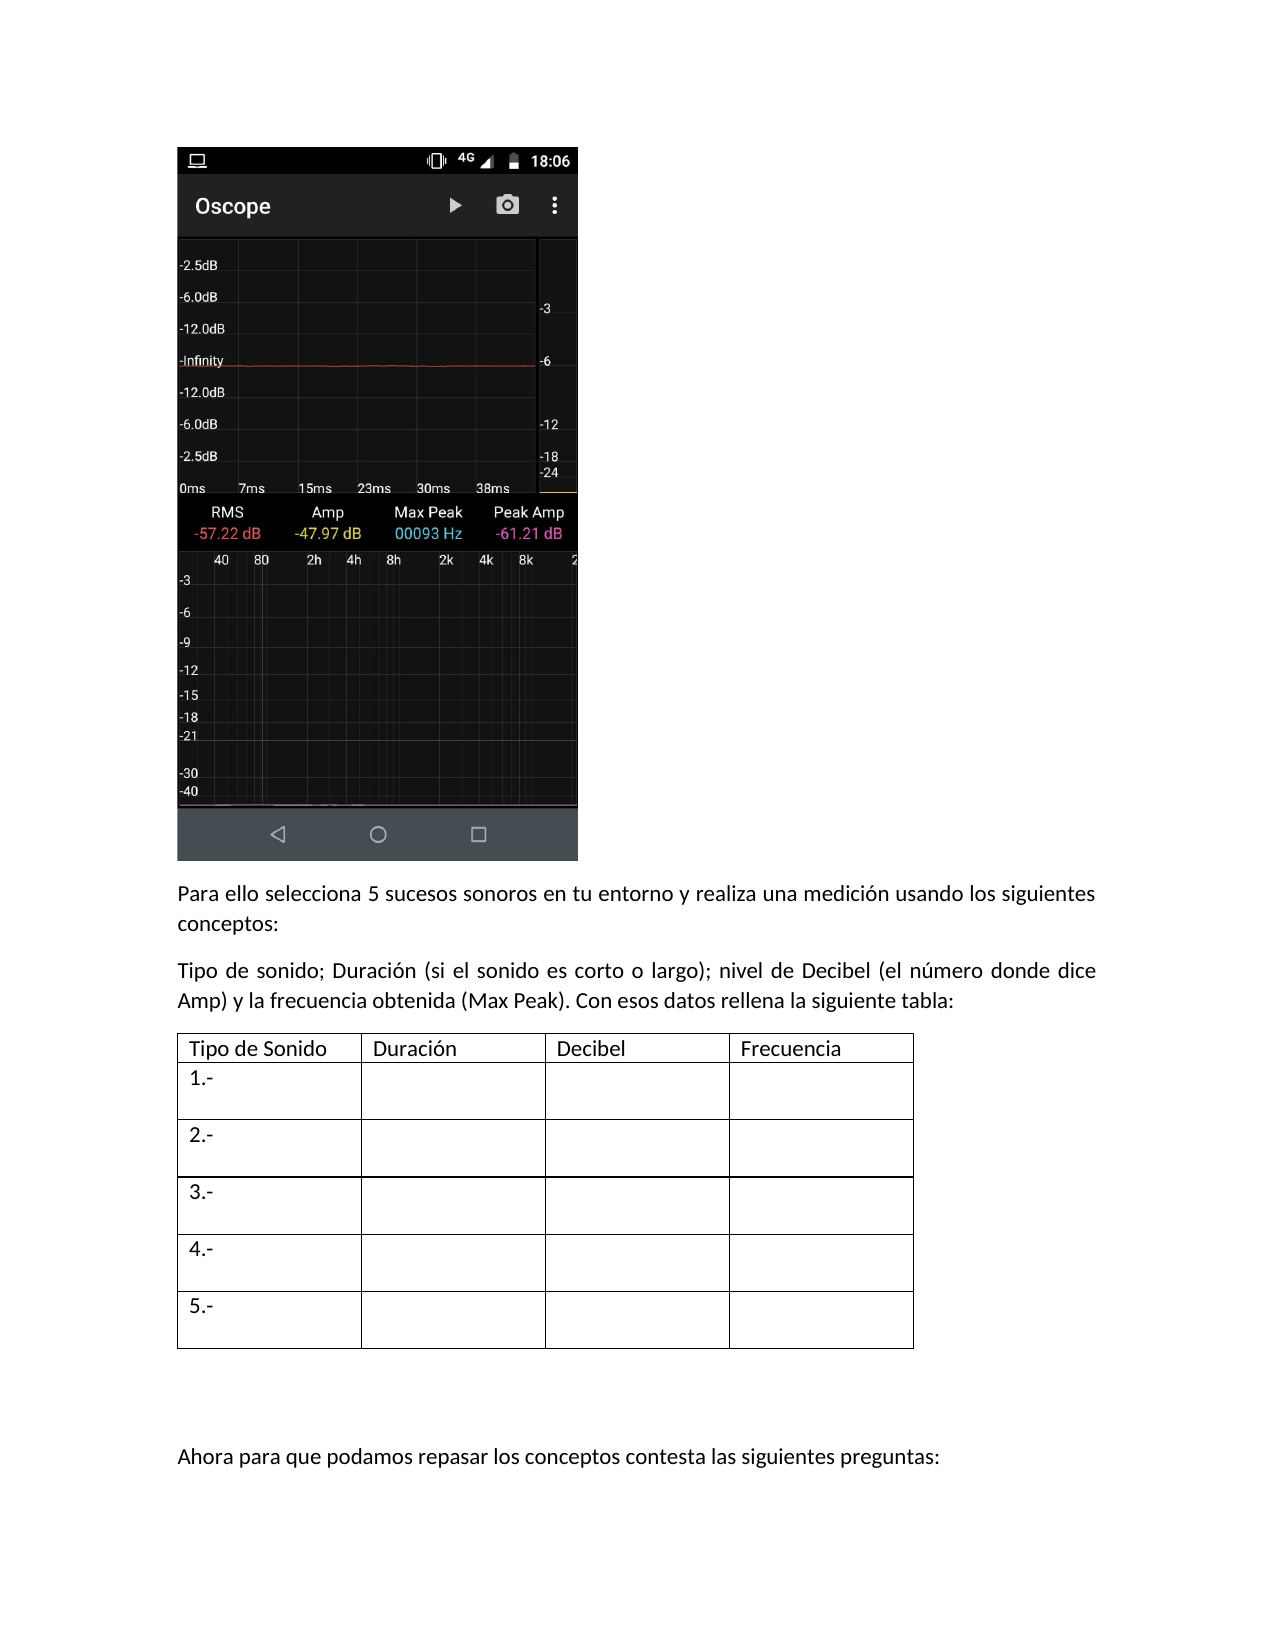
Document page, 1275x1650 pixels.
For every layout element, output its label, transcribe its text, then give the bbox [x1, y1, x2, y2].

table_cell [730, 1120, 913, 1176]
table_cell [362, 1178, 545, 1233]
table_cell [362, 1120, 545, 1176]
table_cell [362, 1063, 545, 1119]
table_cell 4.- [178, 1235, 361, 1291]
table_cell [730, 1235, 913, 1291]
table_cell 5.- [178, 1292, 361, 1348]
table_cell 3.- [178, 1178, 361, 1233]
table_header Duración [362, 1034, 545, 1062]
text Tipo de sonido; Duración (si el sonido es corto o largo); nivel de Decibel (el número donde dice Amp) y la frecuencia obtenida (Max Peak). Con esos datos rellena la siguiente tabla: [177, 956, 1098, 1014]
table_cell [730, 1292, 913, 1348]
table_cell 1.- [178, 1063, 361, 1119]
table_cell [546, 1120, 729, 1176]
table_cell [546, 1292, 729, 1348]
table_header Frecuencia [730, 1034, 913, 1062]
picture [177, 147, 578, 861]
table_cell [362, 1235, 545, 1291]
table_cell [546, 1178, 729, 1233]
table_header Tipo de Sonido [178, 1034, 361, 1062]
text Ahora para que podamos repasar los conceptos contesta las siguientes preguntas: [177, 1442, 1098, 1470]
table_cell [730, 1178, 913, 1233]
table_cell [546, 1235, 729, 1291]
table_cell [730, 1063, 913, 1119]
table_cell [362, 1292, 545, 1348]
table_header Decibel [546, 1034, 729, 1062]
text Para ello selecciona 5 sucesos sonoros en tu entorno y realiza una medición usando los siguientes conceptos: [177, 879, 1098, 937]
table_cell [546, 1063, 729, 1119]
table_cell 2.- [178, 1120, 361, 1176]
